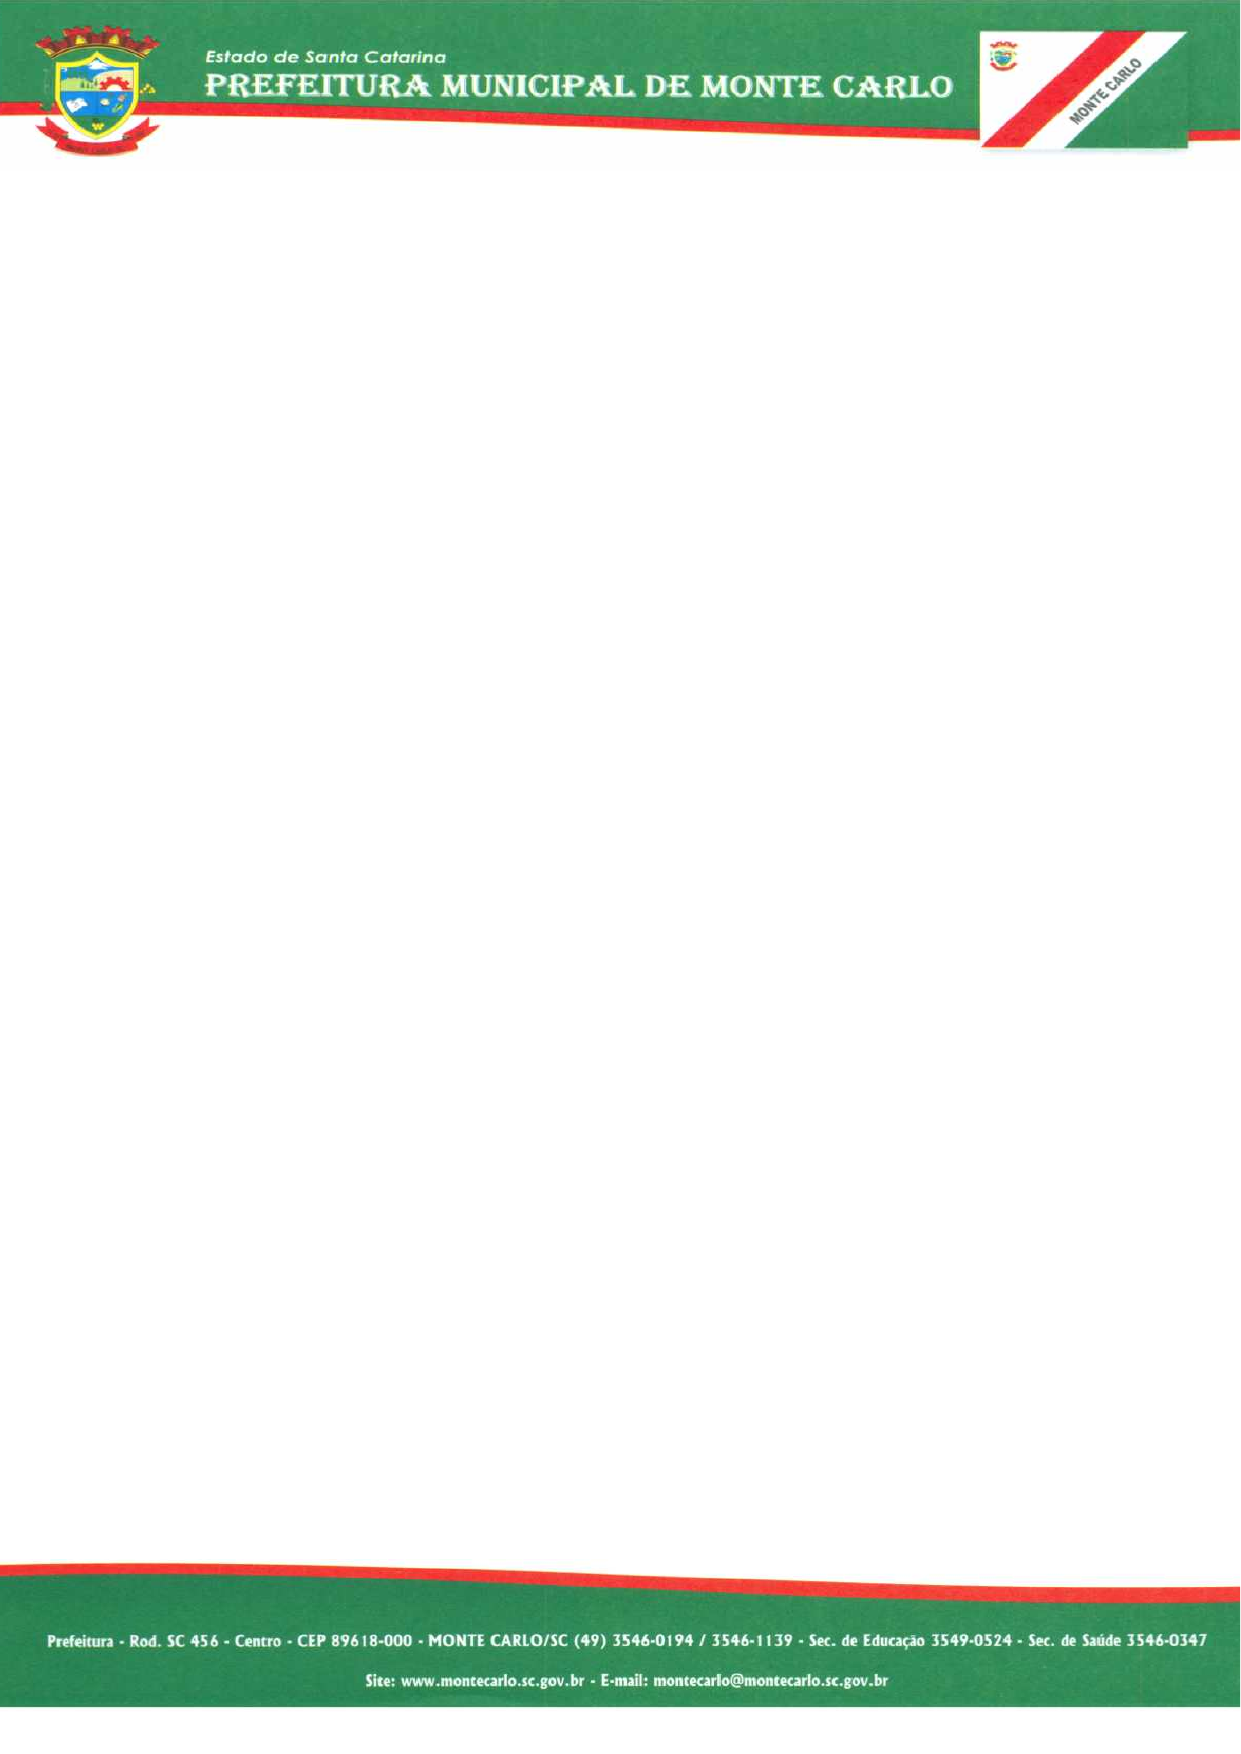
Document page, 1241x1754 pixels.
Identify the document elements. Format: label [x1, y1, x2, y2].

picture [0, 0, 1241, 171]
picture [0, 1559, 1241, 1712]
